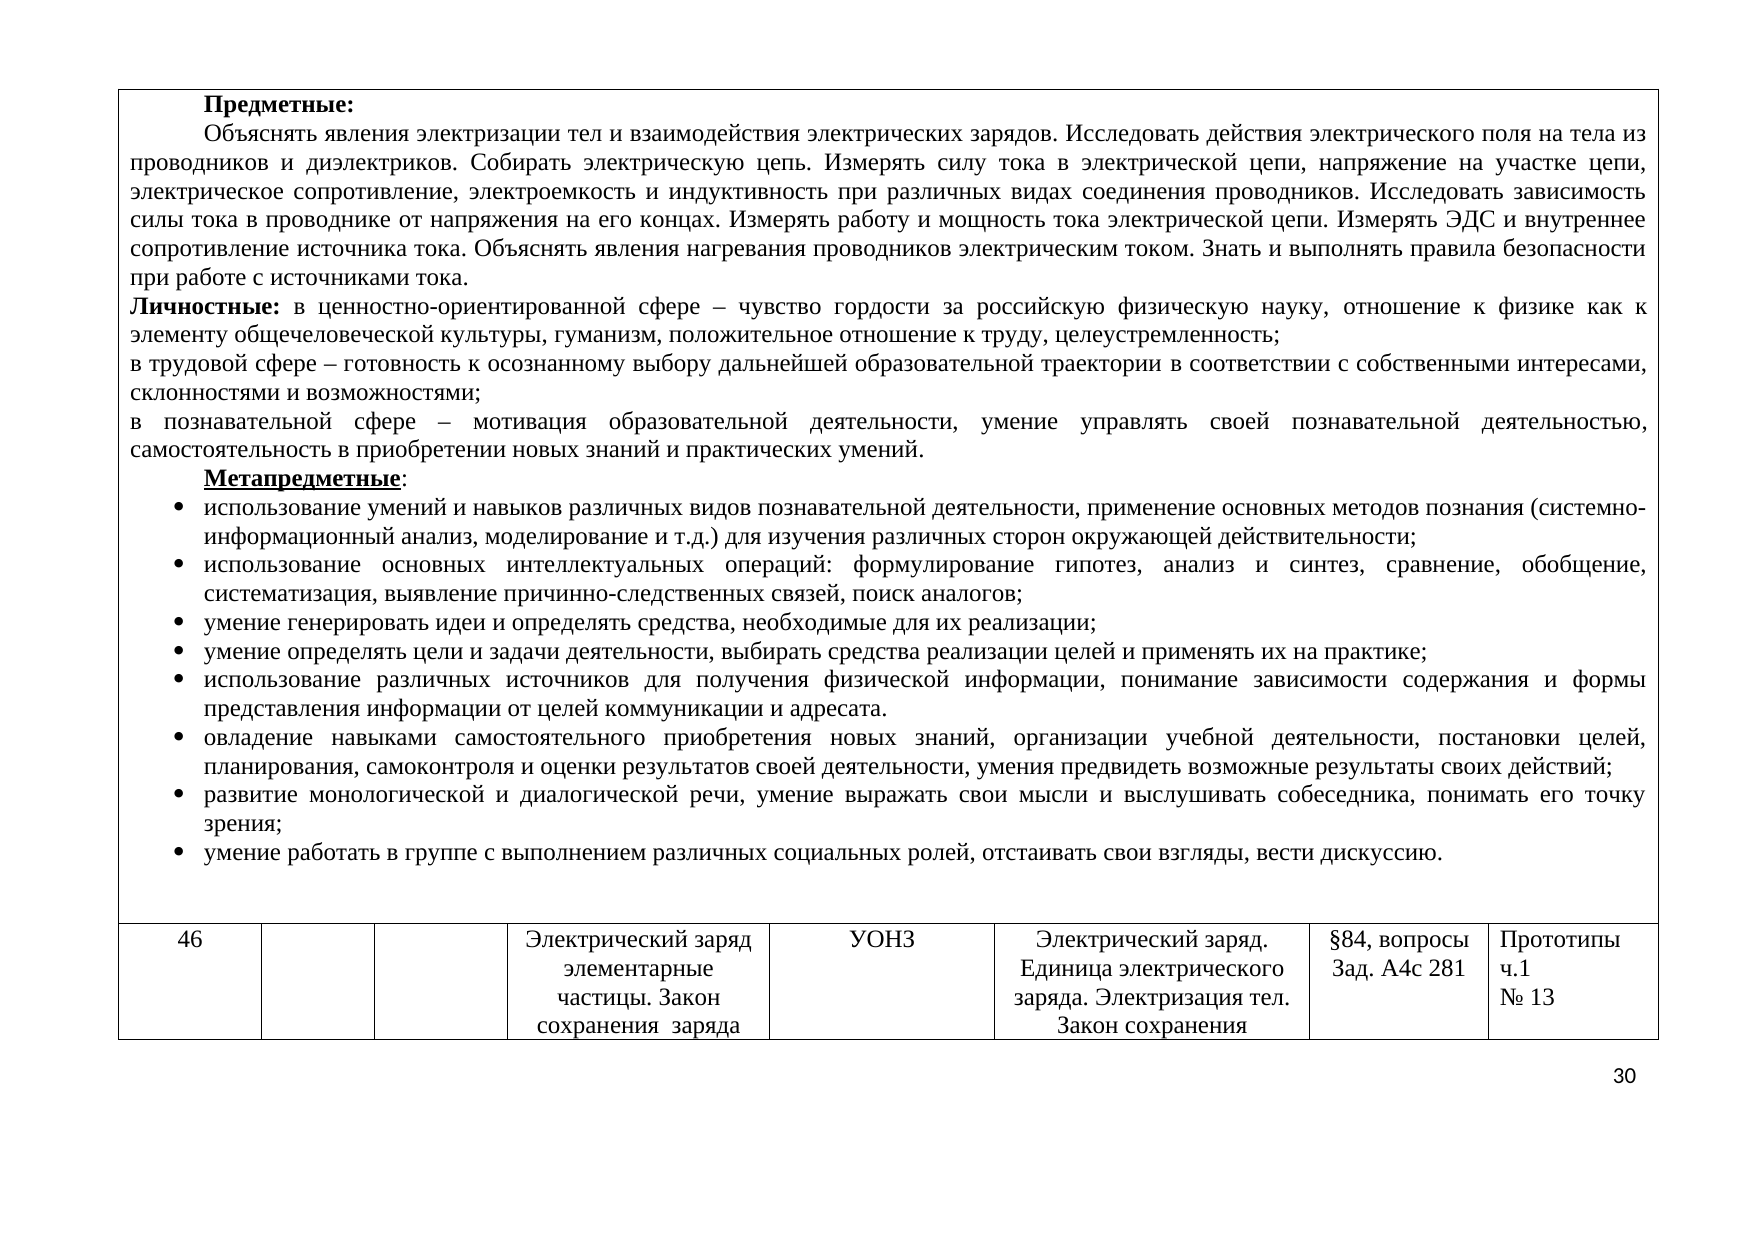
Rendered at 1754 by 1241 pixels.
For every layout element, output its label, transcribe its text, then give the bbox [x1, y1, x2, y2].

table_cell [119, 90, 1658, 923]
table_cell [508, 924, 769, 1039]
table_cell УОНЗ [770, 924, 994, 1039]
table_cell [375, 924, 507, 1039]
table_cell Прототипы ч.1 № 13 [1489, 924, 1658, 1039]
table_cell [262, 924, 374, 1039]
table_cell 46 [119, 924, 261, 1039]
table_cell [1310, 924, 1488, 1039]
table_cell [995, 924, 1309, 1039]
